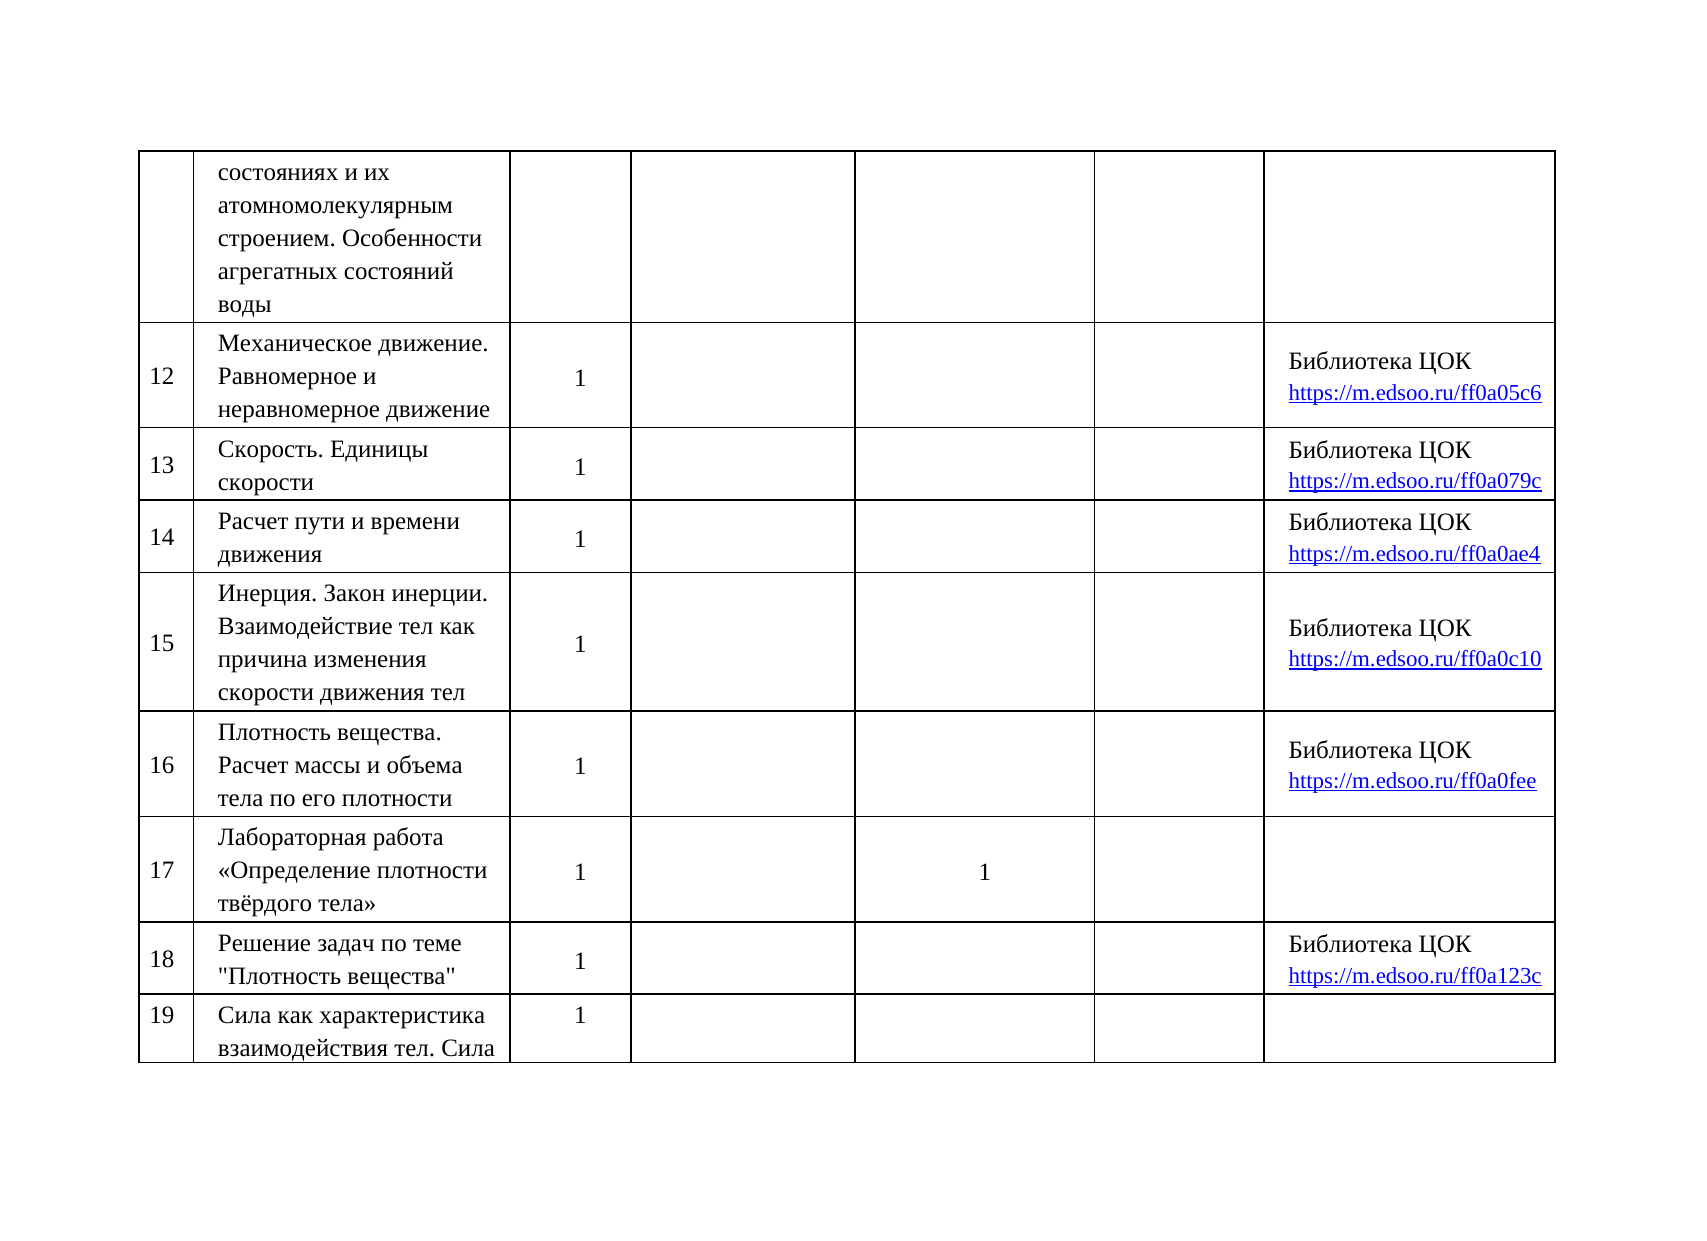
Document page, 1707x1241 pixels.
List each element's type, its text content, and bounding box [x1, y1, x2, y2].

table_cell [632, 817, 854, 921]
table_cell Лабораторная работа «Определение плотности твёрдого тела» [194, 817, 509, 921]
table_cell Библиотека ЦОК https://m.edsoo.ru/ff0a05c6 [1265, 323, 1554, 427]
table_cell [1095, 152, 1263, 321]
table_cell [1095, 573, 1263, 710]
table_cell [194, 995, 509, 1062]
table_cell 1 [511, 573, 630, 710]
table_cell [1095, 428, 1263, 499]
table_cell Расчет пути и времени движения [194, 501, 509, 572]
table_cell [1265, 817, 1554, 921]
table_cell 1 [511, 152, 630, 321]
table_cell Механическое движение. Равномерное и неравномерное движение [194, 323, 509, 427]
table_cell [856, 323, 1094, 427]
table_cell [856, 712, 1094, 816]
table_cell 1 [511, 995, 630, 1062]
table_cell 1 [511, 428, 630, 499]
table_cell [856, 501, 1094, 572]
table_cell [632, 995, 854, 1062]
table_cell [1265, 152, 1554, 321]
table_cell 1 [856, 817, 1094, 921]
table_cell 18 [140, 923, 193, 993]
table_cell Библиотека ЦОК https://m.edsoo.ru/ff0a079c [1265, 428, 1554, 499]
table_cell [632, 923, 854, 993]
table_cell Библиотека ЦОК https://m.edsoo.ru/ff0a0ae4 [1265, 501, 1554, 572]
table_cell 1 [511, 323, 630, 427]
table_cell Библиотека ЦОК https://m.edsoo.ru/ff0a0fee [1265, 712, 1554, 816]
table_cell 17 [140, 817, 193, 921]
table_cell Инерция. Закон инерции. Взаимодействие тел как причина изменения скорости движения тел [194, 573, 509, 710]
table_cell [632, 712, 854, 816]
table_cell [1095, 817, 1263, 921]
table_cell [1095, 923, 1263, 993]
table_cell [632, 573, 854, 710]
table_cell [856, 995, 1094, 1062]
table_cell Плотность вещества. Расчет массы и объема тела по его плотности [194, 712, 509, 816]
table_cell Скорость. Единицы скорости [194, 428, 509, 499]
table_cell 1 [511, 923, 630, 993]
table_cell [194, 152, 509, 321]
table_cell [632, 152, 854, 321]
table_cell [1265, 995, 1554, 1062]
table_cell 1 [511, 817, 630, 921]
table_cell [1095, 323, 1263, 427]
table_cell 19 [140, 995, 193, 1062]
table_cell Решение задач по теме "Плотность вещества" [194, 923, 509, 993]
table_cell [1095, 995, 1263, 1062]
table_cell [1095, 501, 1263, 572]
table_cell 16 [140, 712, 193, 816]
table_cell [856, 428, 1094, 499]
table_cell 12 [140, 323, 193, 427]
table_cell 13 [140, 428, 193, 499]
table_cell [856, 923, 1094, 993]
table_cell [856, 152, 1094, 321]
table_cell 15 [140, 573, 193, 710]
table_cell [632, 428, 854, 499]
table_cell [1095, 712, 1263, 816]
table_cell [856, 573, 1094, 710]
table_cell 1 [511, 712, 630, 816]
table_cell 14 [140, 501, 193, 572]
table_cell Библиотека ЦОК https://m.edsoo.ru/ff0a0c10 [1265, 573, 1554, 710]
table_cell Библиотека ЦОК https://m.edsoo.ru/ff0a123c [1265, 923, 1554, 993]
table_cell 11 [140, 152, 193, 321]
table_cell 1 [511, 501, 630, 572]
table_cell [632, 323, 854, 427]
table_cell [632, 501, 854, 572]
